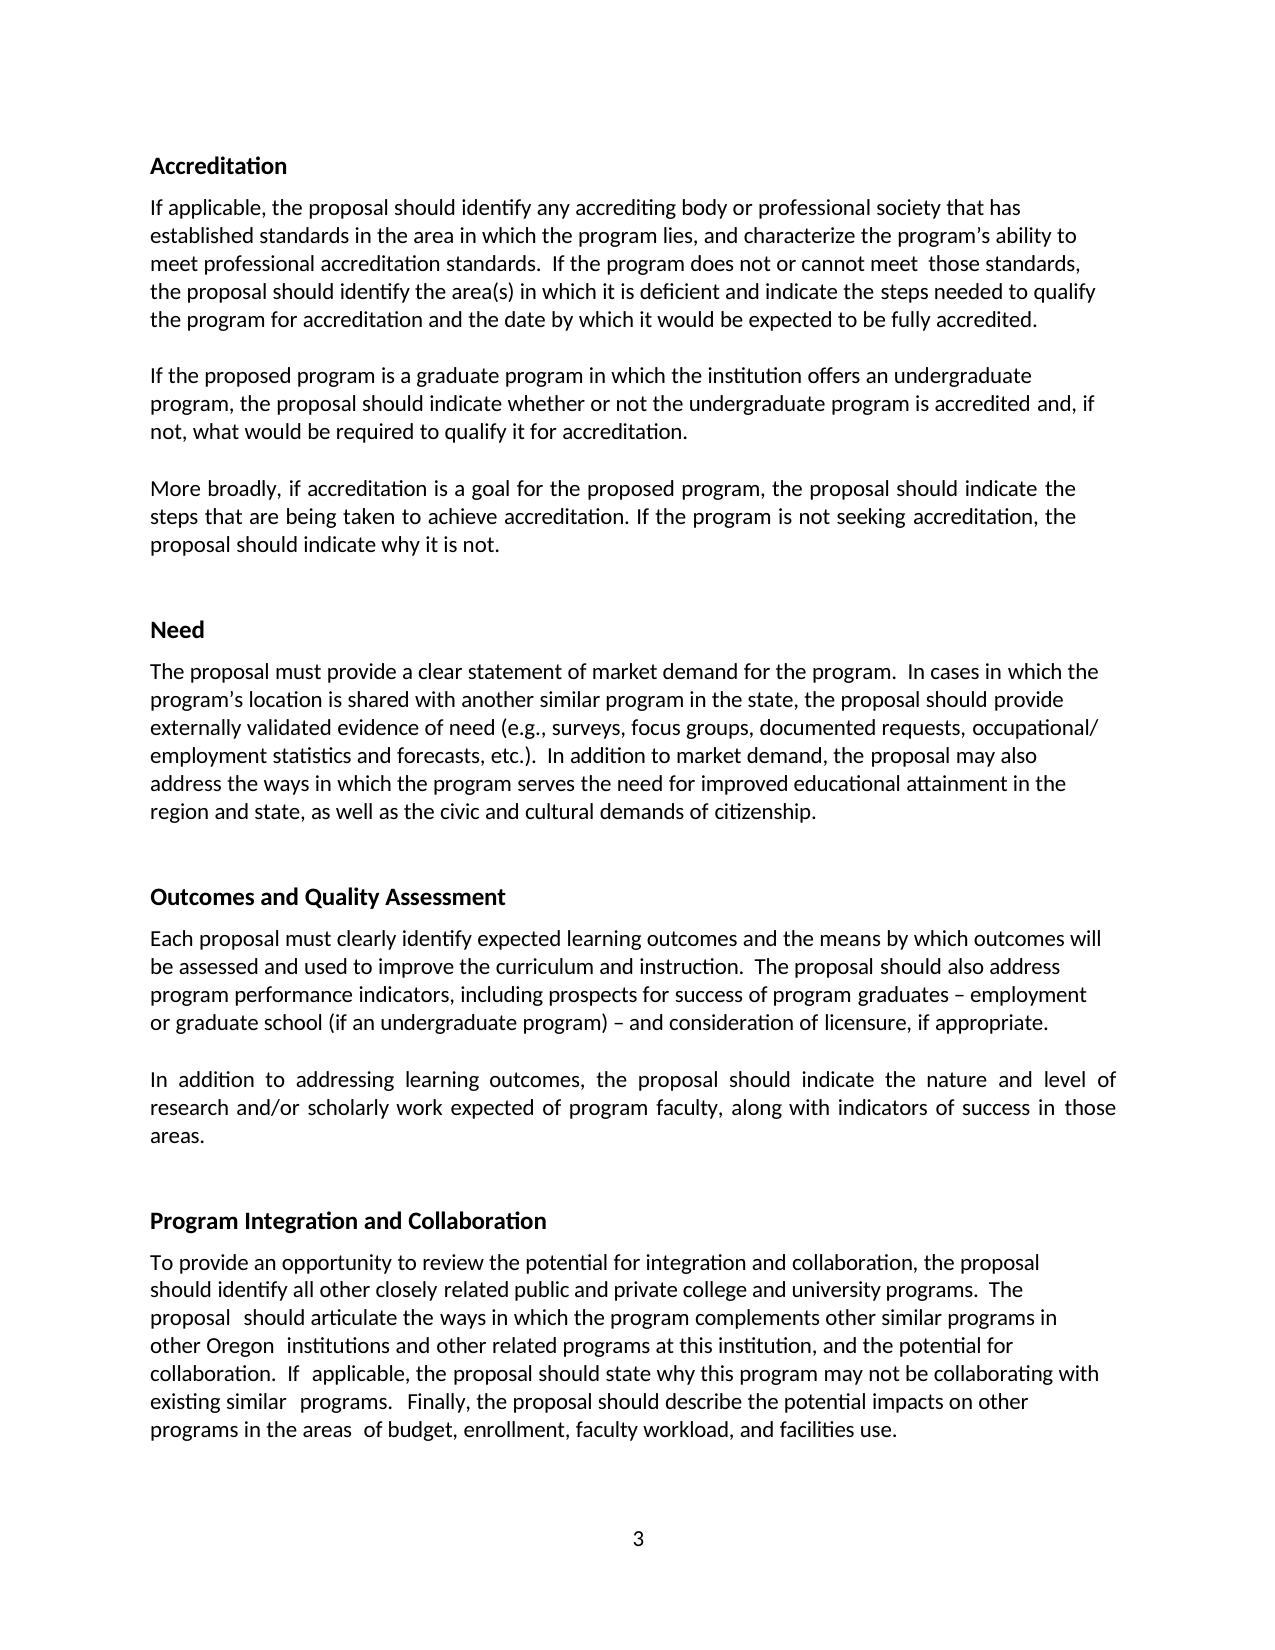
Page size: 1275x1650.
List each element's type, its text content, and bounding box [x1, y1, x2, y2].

text If applicable, the proposal should identify any accrediting body or professional society that has established standards in the area in which the program lies, and characterize the program’s ability to meet professional accreditation standards. If the program does not or cannot meet those standards, the proposal should identify the area(s) in which it is deficient and indicate the steps needed to qualify the program for accreditation and the date by which it would be expected to be fully accredited. [150, 193, 1107, 333]
subtitle Need [150, 614, 1127, 644]
subtitle Outcomes and Quality Assessment [150, 881, 1127, 912]
subtitle Accreditation [150, 150, 1127, 181]
text More broadly, if accreditation is a goal for the proposed program, the proposal should indicate the steps that are being taken to achieve accreditation. If the program is not seeking accreditation, the proposal should indicate why it is not. [150, 474, 1077, 558]
text Each proposal must clearly identify expected learning outcomes and the means by which outcomes will be assessed and used to improve the curriculum and instruction. The proposal should also address program performance indicators, including prospects for success of program graduates – employment or graduate school (if an undergraduate program) – and consideration of licensure, if appropriate. [150, 924, 1107, 1036]
text The proposal must provide a clear statement of market demand for the program. In cases in which the program’s location is shared with another similar program in the state, the proposal should provide externally validated evidence of need (e.g., surveys, focus groups, documented requests, occupational/ employment statistics and forecasts, etc.). In addition to market demand, the proposal may also address the ways in which the program serves the need for improved educational attainment in the region and state, as well as the civic and cultural demands of citizenship. [150, 657, 1107, 825]
text In addition to addressing learning outcomes, the proposal should indicate the nature and level of research and/or scholarly work expected of program faculty, along with indicators of success in those areas. [150, 1065, 1116, 1149]
subtitle Program Integration and Collaboration [150, 1205, 1127, 1236]
text If the proposed program is a graduate program in which the institution offers an undergraduate program, the proposal should indicate whether or not the undergraduate program is accredited and, if not, what would be required to qualify it for accreditation. [150, 362, 1107, 445]
text To provide an opportunity to review the potential for integration and collaboration, the proposal should identify all other closely related public and private college and university programs. The proposal should articulate the ways in which the program complements other similar programs in other Oregon institutions and other related programs at this institution, and the potential for collaboration. If applicable, the proposal should state why this program may not be collaborating with existing similar programs. Finally, the proposal should describe the potential impacts on other programs in the areas of budget, enrollment, faculty workload, and facilities use. [150, 1248, 1107, 1443]
